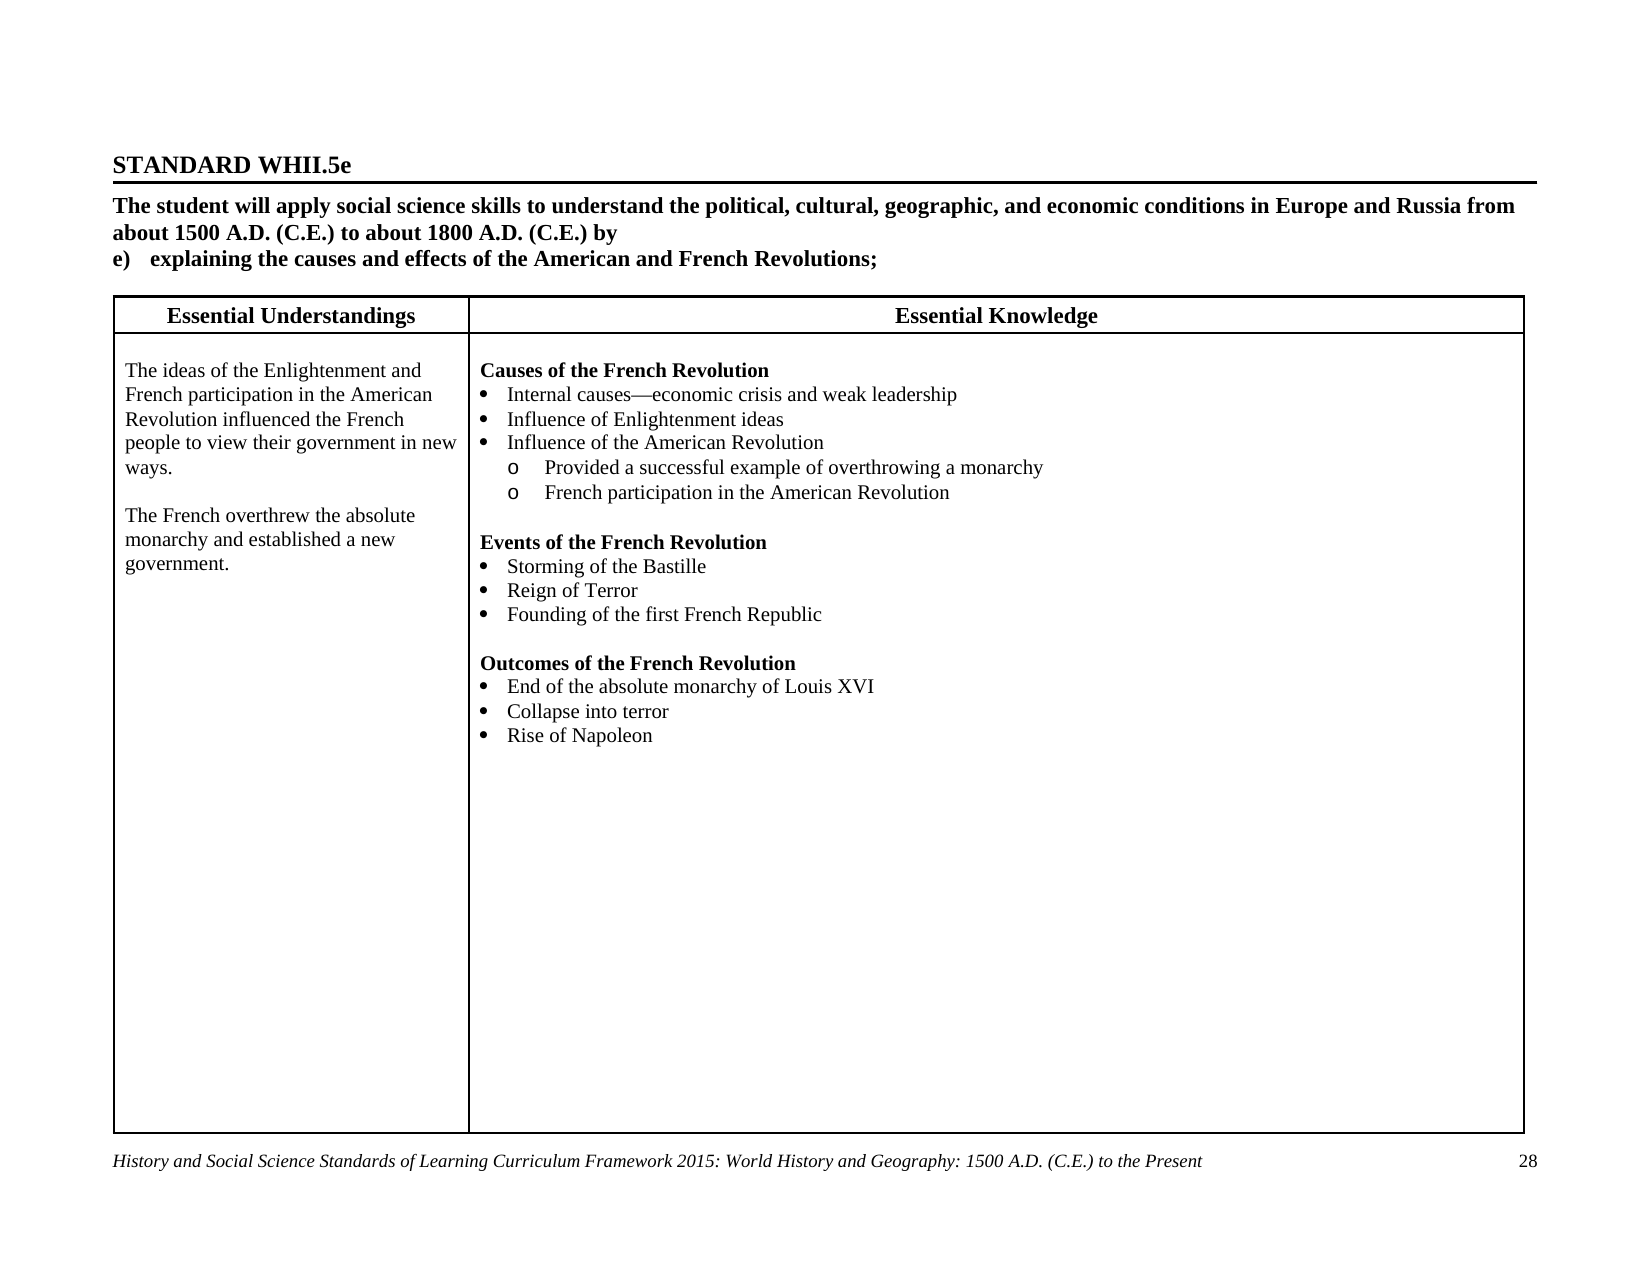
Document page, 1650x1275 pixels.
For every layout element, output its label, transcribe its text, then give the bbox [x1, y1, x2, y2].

table_cell Causes of the French Revolution Internal causes—economic crisis and weak leadership Influence of Enlightenment ideas Influence of the American Revolution Provided a successful example of overthrowing a monarchy French participation in the American Revolution Events of the French Revolution Storming of the Bastille Reign of Terror Founding of the first French Republic Outcomes of the French Revolution End of the absolute monarchy of Louis XVI Collapse into terror Rise of Napoleon [470, 334, 1523, 1132]
table_cell The ideas of the Enlightenment and French participation in the American Revolution influenced the French people to view their government in new ways. The French overthrew the absolute monarchy and established a new government. [115, 334, 468, 1132]
table_header Essential Knowledge [470, 298, 1523, 332]
text STANDARD WHII.5e [112, 150, 1537, 184]
text The student will apply social science skills to understand the political, cultural, geographic, and economic conditions in Europe and Russia from about 1500 A.D. (C.E.) to about 1800 A.D. (C.E.) by [112, 192, 1537, 245]
text e) explaining the causes and effects of the American and French Revolutions; [112, 245, 1537, 271]
table_header Essential Understandings [115, 298, 468, 332]
